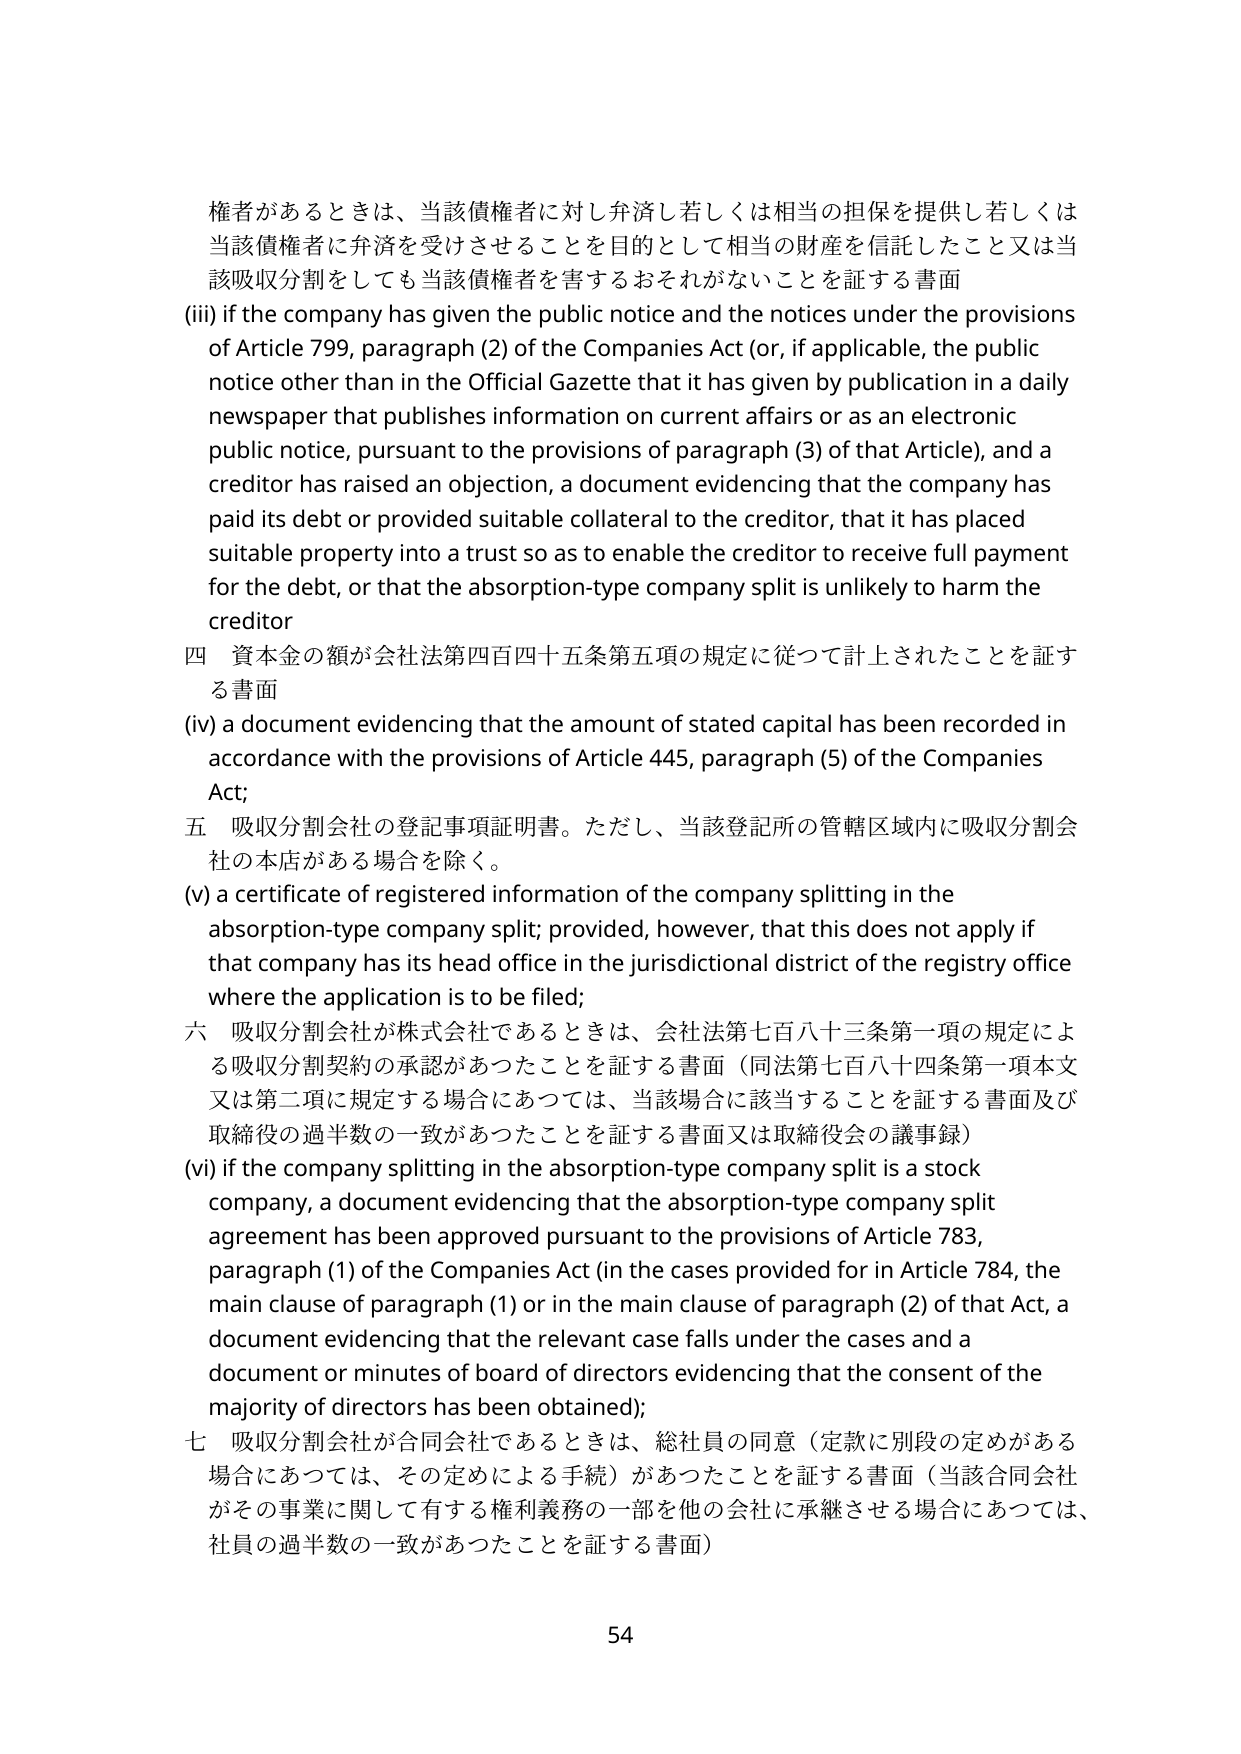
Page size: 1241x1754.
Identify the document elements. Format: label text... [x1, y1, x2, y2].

text 四 資本金の額が会社法第四百四十五条第五項の規定に従つて計上されたことを証する書面 [184, 638, 1079, 706]
text 五 吸収分割会社の登記事項証明書。ただし、当該登記所の管轄区域内に吸収分割会社の本店がある場合を除く。 [184, 809, 1079, 877]
text (v) a certificate of registered information of the company splitting in the absorption-type company split; provided, however, that this does not apply if that company has its head office in the jurisdictional district of the registry office where the application is to be filed; [184, 877, 1079, 1014]
text 六 吸収分割会社が株式会社であるときは、会社法第七百八十三条第一項の規定による吸収分割契約の承認があつたことを証する書面（同法第七百八十四条第一項本文又は第二項に規定する場合にあつては、当該場合に該当することを証する書面及び取締役の過半数の一致があつたことを証する書面又は取締役会の議事録） [184, 1014, 1079, 1150]
text (vi) if the company splitting in the absorption-type company split is a stock company, a document evidencing that the absorption-type company split agreement has been approved pursuant to the provisions of Article 783, paragraph (1) of the Companies Act (in the cases provided for in Article 784, the main clause of paragraph (1) or in the main clause of paragraph (2) of that Act, a document evidencing that the relevant case falls under the cases and a document or minutes of board of directors evidencing that the consent of the majority of directors has been obtained); [184, 1150, 1079, 1424]
text (iii) if the company has given the public notice and the notices under the provisions of Article 799, paragraph (2) of the Companies Act (or, if applicable, the public notice other than in the Official Gazette that it has given by publication in a daily newspaper that publishes information on current affairs or as an electronic public notice, pursuant to the provisions of paragraph (3) of that Article), and a creditor has raised an objection, a document evidencing that the company has paid its debt or provided suitable collateral to the creditor, that it has placed suitable property into a trust so as to enable the creditor to receive full payment for the debt, or that the absorption-type company split is unlikely to harm the creditor [184, 296, 1079, 638]
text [184, 194, 1079, 296]
text 七 吸収分割会社が合同会社であるときは、総社員の同意（定款に別段の定めがある場合にあつては、その定めによる手続）があつたことを証する書面（当該合同会社がその事業に関して有する権利義務の一部を他の会社に承継させる場合にあつては、社員の過半数の一致があつたことを証する書面） [184, 1424, 1079, 1560]
text (iv) a document evidencing that the amount of stated capital has been recorded in accordance with the provisions of Article 445, paragraph (5) of the Companies Act; [184, 706, 1079, 809]
